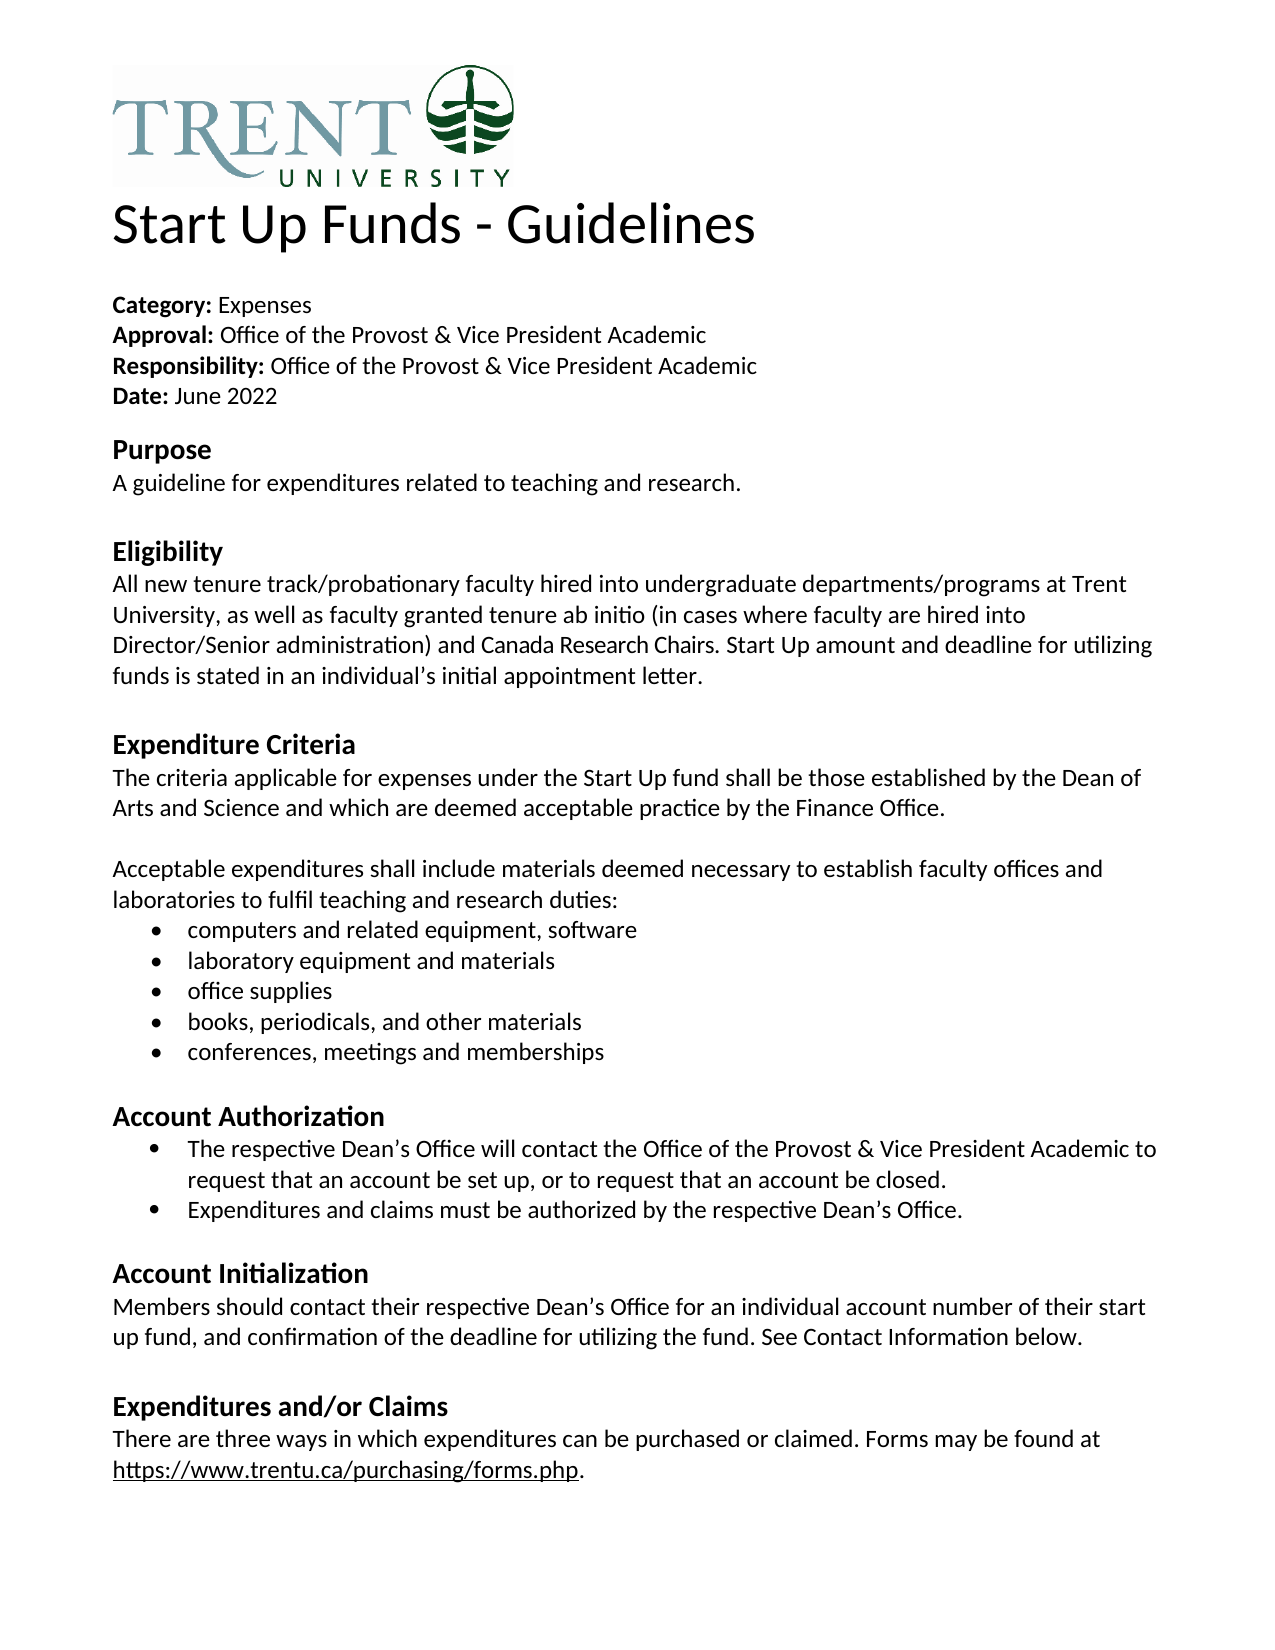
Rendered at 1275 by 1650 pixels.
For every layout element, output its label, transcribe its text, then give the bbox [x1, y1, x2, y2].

text A guideline for expenditures related to teaching and research. [112, 467, 1162, 497]
text Eligibility [112, 533, 1162, 568]
list The respective Dean’s Office will contact the Office of the Provost & Vice President Academic to request that an account be set up, or to request that an account be closed. [150, 1133, 1162, 1194]
text Account Authorization [112, 1098, 1162, 1133]
text • laboratory equipment and materials [150, 945, 1162, 976]
text Start Up Funds - Guidelines [112, 187, 1162, 258]
list Expenditures and claims must be authorized by the respective Dean’s Office. [150, 1194, 1162, 1225]
picture [112, 65, 514, 187]
text • computers and related equipment, software [150, 914, 1162, 945]
text • conferences, meetings and memberships [150, 1037, 1162, 1067]
text Approval: Office of the Provost & Vice President Academic [112, 319, 1162, 350]
text Acceptable expenditures shall include materials deemed necessary to establish faculty offices and laboratories to fulfil teaching and research duties: [112, 853, 1162, 914]
text Purpose [112, 431, 1162, 467]
text The criteria applicable for expenses under the Start Up fund shall be those established by the Dean of Arts and Science and which are deemed acceptable practice by the Finance Office. [112, 762, 1162, 823]
text • office supplies [150, 976, 1162, 1006]
text There are three ways in which expenditures can be purchased or claimed. Forms may be found at https://www.trentu.ca/purchasing/forms.php. [112, 1423, 1162, 1484]
text Account Initialization [112, 1255, 1162, 1291]
text Responsibility: Office of the Provost & Vice President Academic [112, 350, 1162, 380]
text Expenditure Criteria [112, 726, 1162, 762]
text All new tenure track/probationary faculty hired into undergraduate departments/programs at Trent University, as well as faculty granted tenure ab initio (in cases where faculty are hired into Director/Senior administration) and Canada Research Chairs. Start Up amount and deadline for utilizing funds is stated in an individual’s initial appointment letter. [112, 568, 1162, 691]
text Category: Expenses [112, 289, 1162, 319]
text Members should contact their respective Dean’s Office for an individual account number of their start up fund, and confirmation of the deadline for utilizing the fund. See Contact Information below. [112, 1291, 1162, 1352]
text Expenditures and/or Claims [112, 1388, 1162, 1423]
text Date: June 2022 [112, 380, 1162, 411]
text • books, periodicals, and other materials [150, 1006, 1162, 1037]
